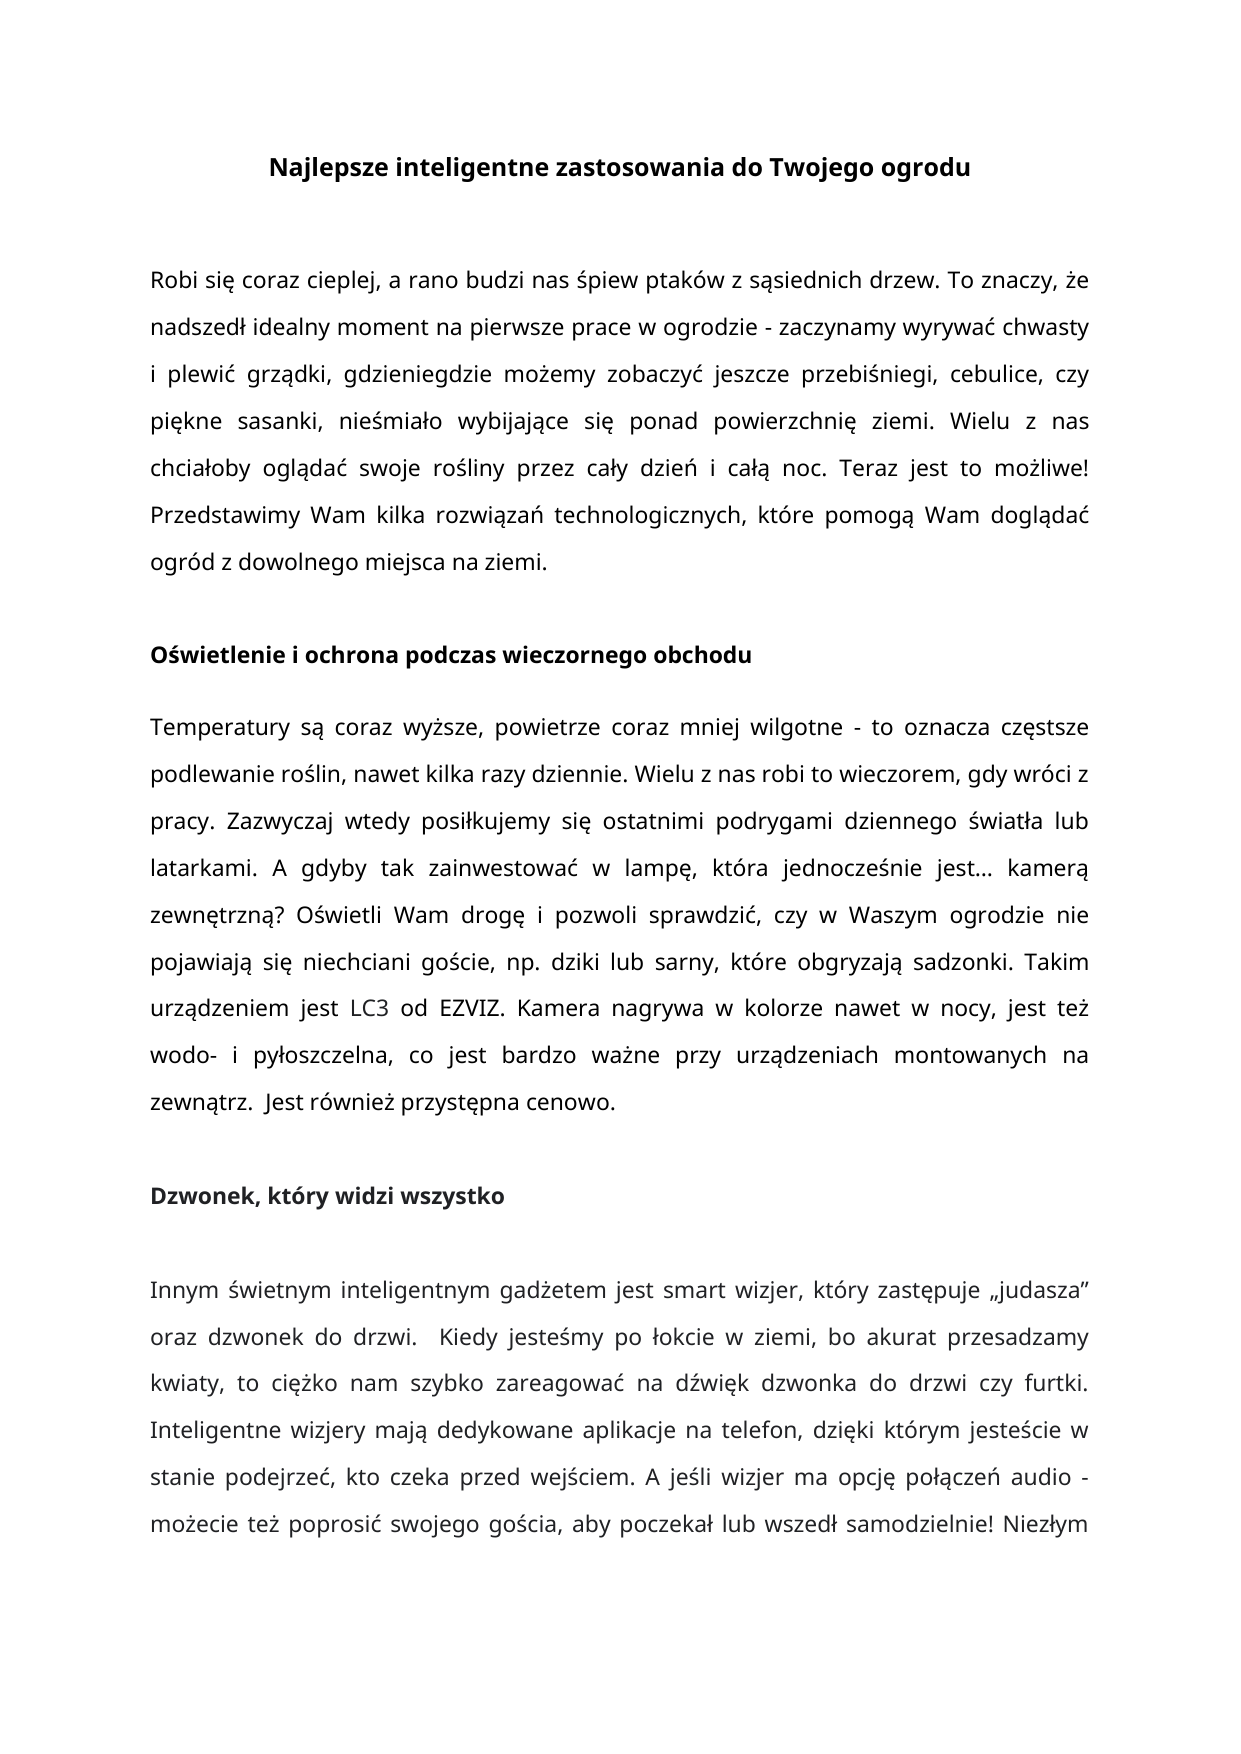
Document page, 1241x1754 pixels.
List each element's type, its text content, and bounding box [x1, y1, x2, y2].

text Temperatury są coraz wyższe, powietrze coraz mniej wilgotne - to oznacza częstsze podlewanie roślin, nawet kilka razy dziennie. Wielu z nas robi to wieczorem, gdy wróci z pracy. Zazwyczaj wtedy posiłkujemy się ostatnimi podrygami dziennego światła lub latarkami. A gdyby tak zainwestować w lampę, która jednocześnie jest… kamerą zewnętrzną? Oświetli Wam drogę i pozwoli sprawdzić, czy w Waszym ogrodzie nie pojawiają się niechciani goście, np. dziki lub sarny, które obgryzają sadzonki. Takim urządzeniem jest LC3 od EZVIZ. Kamera nagrywa w kolorze nawet w nocy, jest też wodo- i pyłoszczelna, co jest bardzo ważne przy urządzeniach montowanych na zewnątrz. Jest również przystępna cenowo. [150, 711, 1090, 1117]
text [150, 1274, 1090, 1539]
text Dzwonek, który widzi wszystko [150, 1180, 1090, 1211]
text Najlepsze inteligentne zastosowania do Twojego ogrodu [150, 150, 1090, 184]
text Oświetlenie i ochrona podczas wieczornego obchodu [150, 639, 1090, 671]
text Robi się coraz cieplej, a rano budzi nas śpiew ptaków z sąsiednich drzew. To znaczy, że nadszedł idealny moment na pierwsze prace w ogrodzie - zaczynamy wyrywać chwasty i plewić grządki, gdzieniegdzie możemy zobaczyć jeszcze przebiśniegi, cebulice, czy piękne sasanki, nieśmiało wybijające się ponad powierzchnię ziemi. Wielu z nas chciałoby oglądać swoje rośliny przez cały dzień i całą noc. Teraz jest to możliwe! Przedstawimy Wam kilka rozwiązań technologicznych, które pomogą Wam doglądać ogród z dowolnego miejsca na ziemi. [150, 264, 1090, 577]
